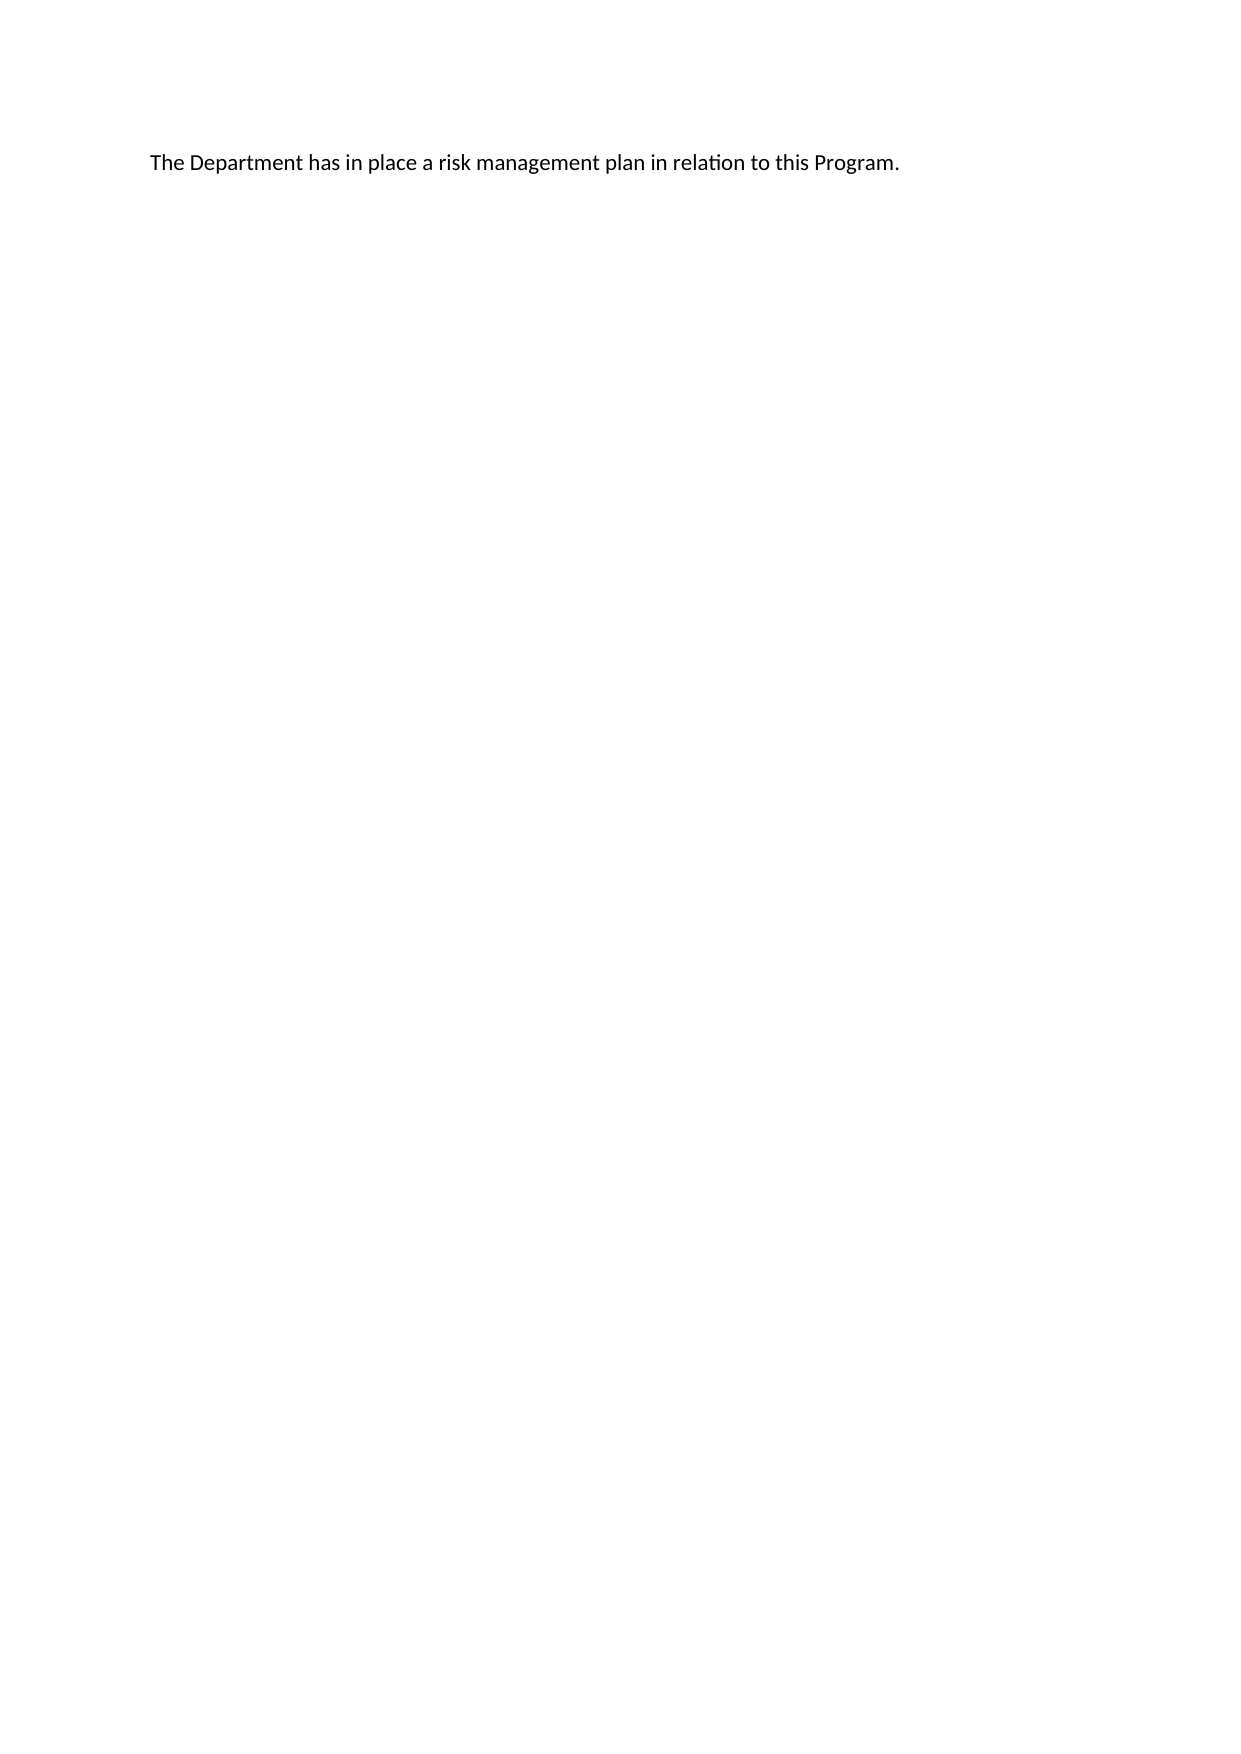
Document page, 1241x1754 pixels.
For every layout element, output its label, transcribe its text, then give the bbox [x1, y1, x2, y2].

text The Department has in place a risk management plan in relation to this Program. [150, 148, 1078, 176]
